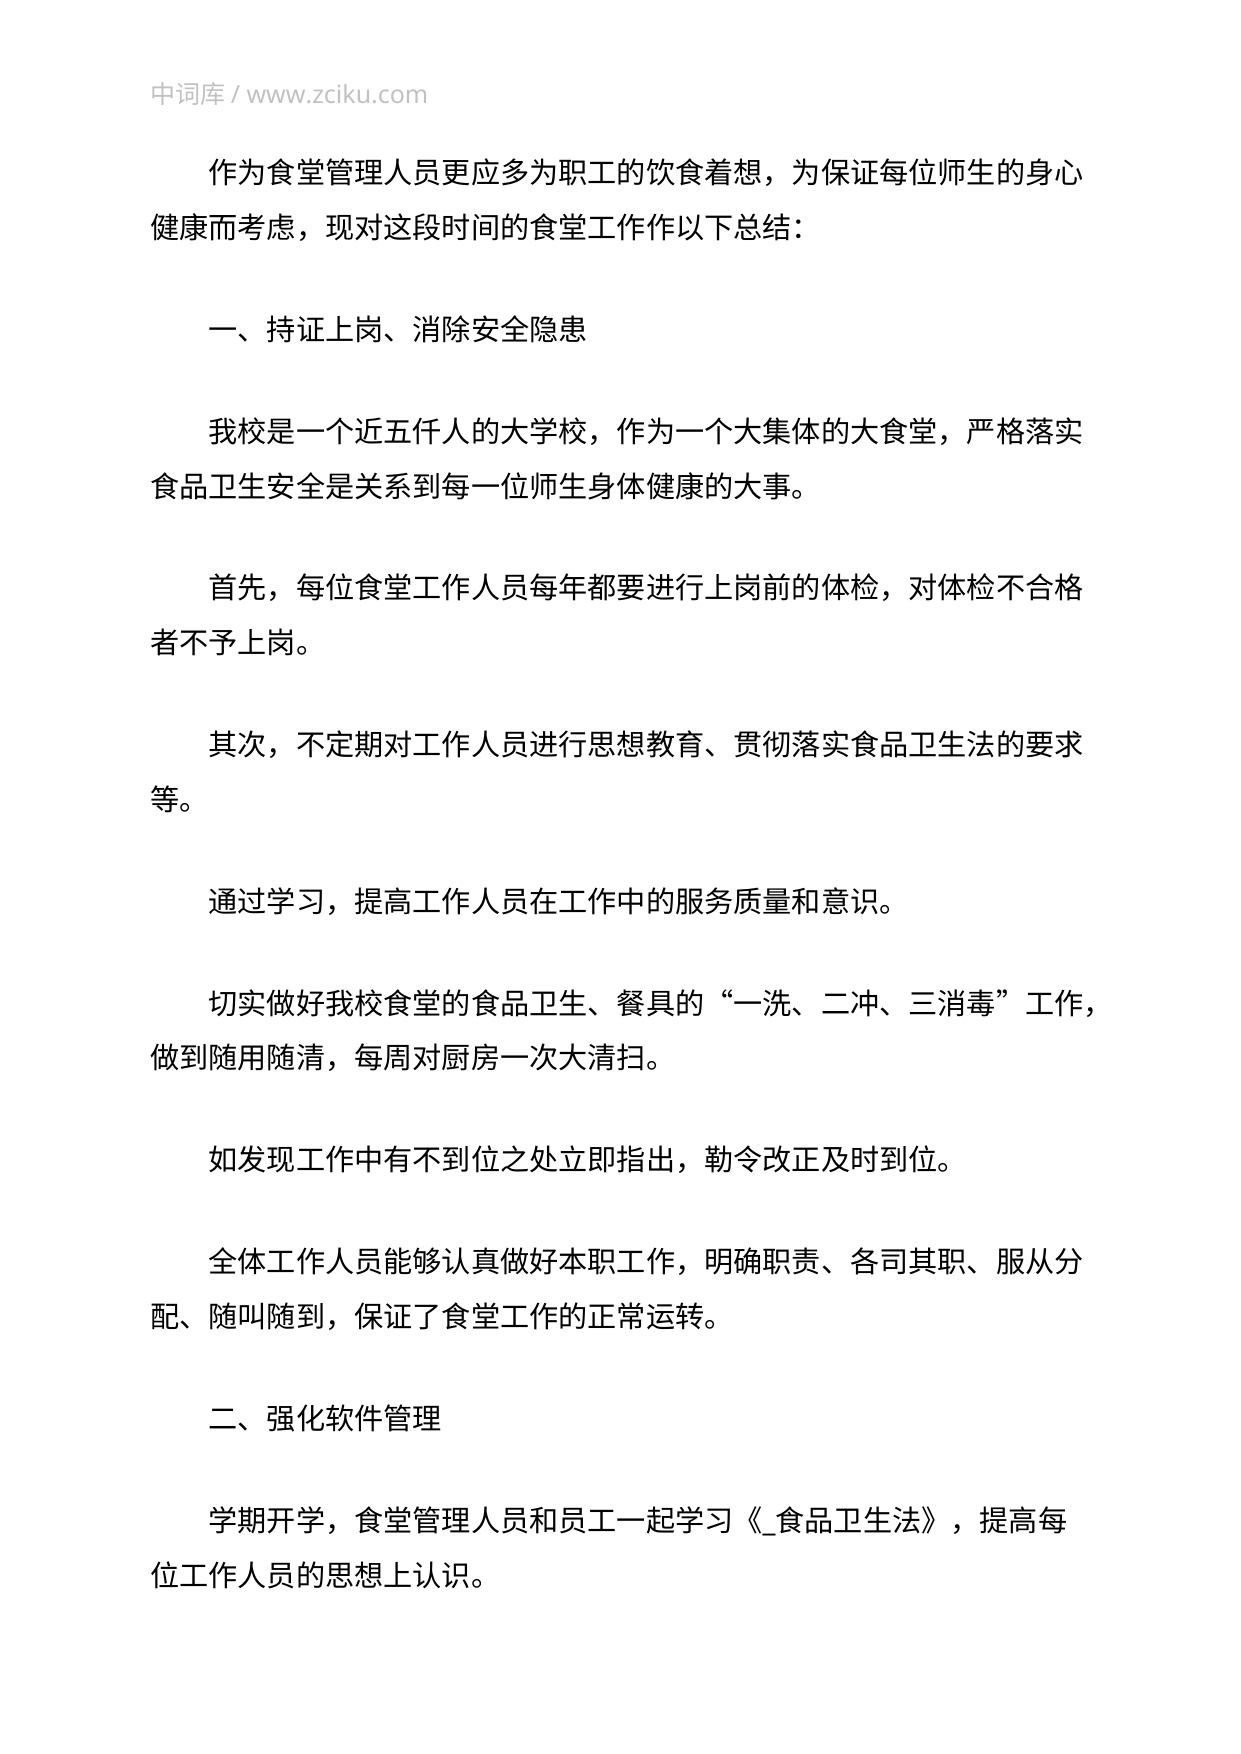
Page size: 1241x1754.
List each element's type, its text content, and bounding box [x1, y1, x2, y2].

text 全体工作人员能够认真做好本职工作，明确职责、各司其职、服从分配、随叫随到，保证了食堂工作的正常运转。 [150, 1239, 1090, 1336]
text 二、强化软件管理 [150, 1395, 1090, 1438]
text 我校是一个近五仟人的大学校，作为一个大集体的大食堂，严格落实食品卫生安全是关系到每一位师生身体健康的大事。 [150, 408, 1090, 506]
text 通过学习，提高工作人员在工作中的服务质量和意识。 [150, 878, 1090, 921]
text 切实做好我校食堂的食品卫生、餐具的“一洗、二冲、三消毒”工作，做到随用随清，每周对厨房一次大清扫。 [150, 980, 1090, 1077]
text 其次，不定期对工作人员进行思想教育、贯彻落实食品卫生法的要求等。 [150, 722, 1090, 819]
text 如发现工作中有不到位之处立即指出，勒令改正及时到位。 [150, 1137, 1090, 1179]
text 一、持证上岗、消除安全隐患 [150, 307, 1090, 349]
text 学期开学，食堂管理人员和员工一起学习《_食品卫生法》，提高每位工作人员的思想上认识。 [150, 1497, 1090, 1594]
text 首先，每位食堂工作人员每年都要进行上岗前的体检，对体检不合格者不予上岗。 [150, 565, 1090, 662]
text 作为食堂管理人员更应多为职工的饮食着想，为保证每位师生的身心健康而考虑，现对这段时间的食堂工作作以下总结： [150, 150, 1090, 247]
